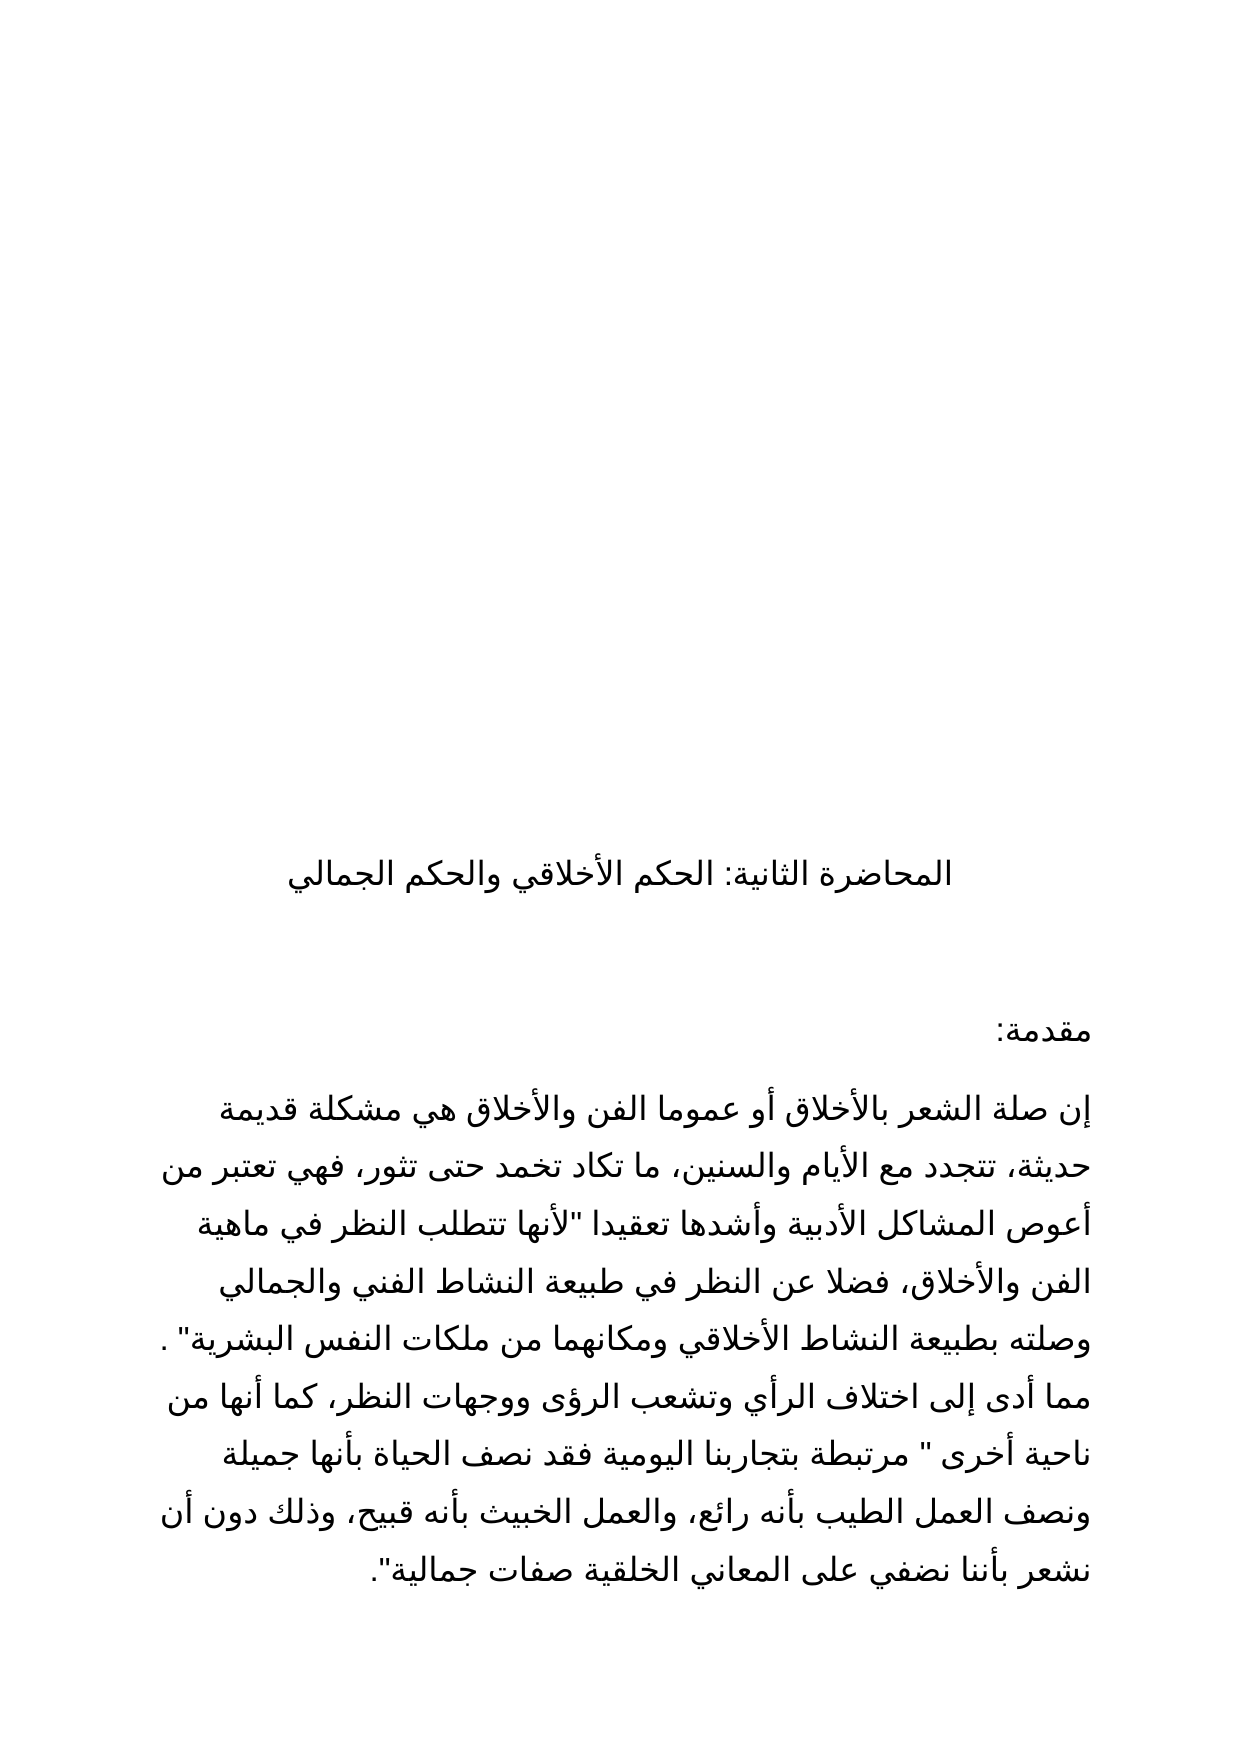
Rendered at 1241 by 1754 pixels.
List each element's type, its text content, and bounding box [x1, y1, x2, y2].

text مقدمة: [148, 1010, 1093, 1049]
text المحاضرة الثانية: الحكم الأخلاقي والحكم الجمالي [148, 853, 1093, 892]
text إن صلة الشعر بالأخلاق أو عموما الفن والأخلاق هي مشكلة قديمة حديثة، تتجدد مع الأيام والسنين، ما تكاد تخمد حتى تثور، فهي تعتبر من أعوص المشاكل الأدبية وأشدها تعقيدا "لأنها تتطلب النظر في ماهية الفن والأخلاق، فضلا عن النظر في طبيعة النشاط الفني والجمالي وصلته بطبيعة النشاط الأخلاقي ومكانهما من ملكات النفس البشرية" . مما أدى إلى اختلاف الرأي وتشعب الرؤى ووجهات النظر، كما أنها من ناحية أخرى " مرتبطة بتجاربنا اليومية فقد نصف الحياة بأنها جميلة ونصف العمل الطيب بأنه رائع، والعمل الخبيث بأنه قبيح، وذلك دون أن نشعر بأننا نضفي على المعاني الخلقية صفات جمالية". [148, 1089, 1093, 1588]
